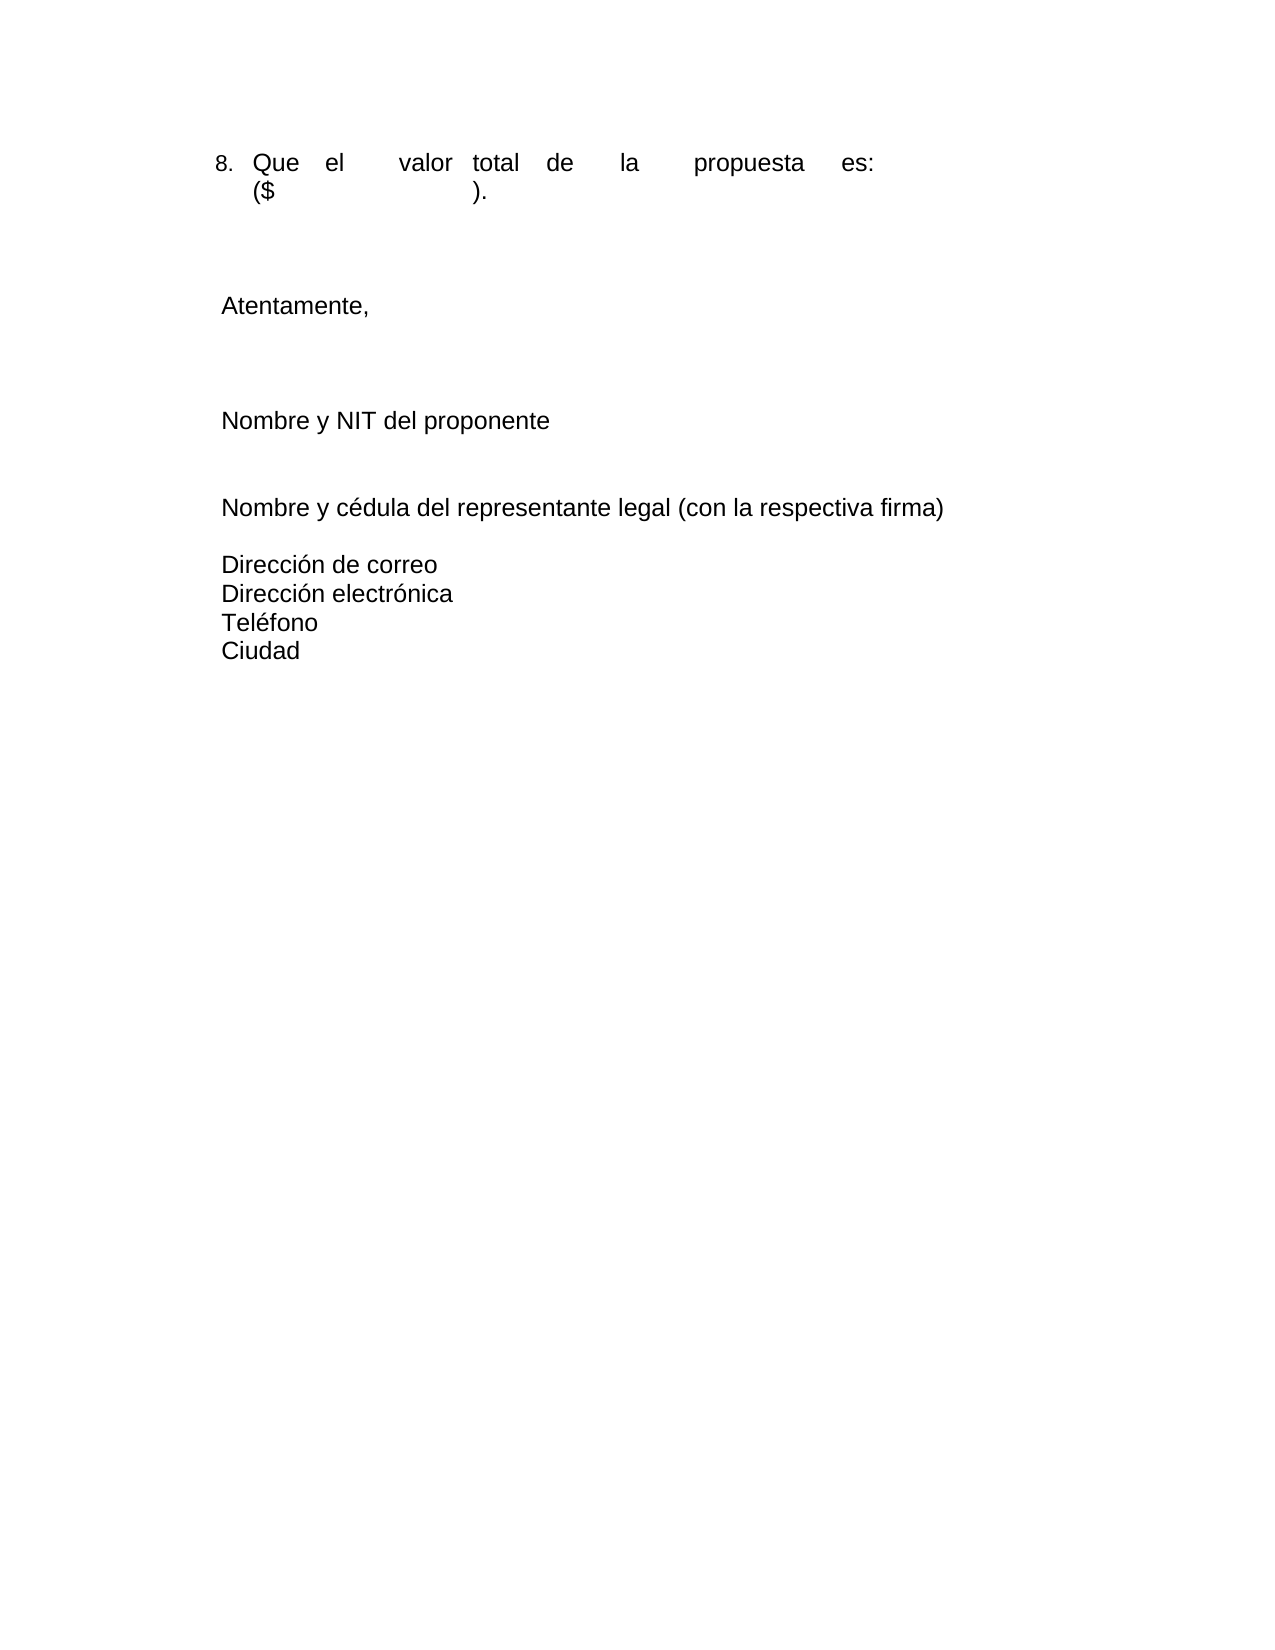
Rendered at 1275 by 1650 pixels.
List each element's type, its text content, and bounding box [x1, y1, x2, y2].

text Ciudad [221, 636, 754, 665]
text Dirección de correo [221, 550, 754, 579]
text Nombre y NIT del proponente [221, 406, 1098, 435]
list Que el valor total de la propuesta es: ($ ). [215, 148, 1098, 205]
text Atentamente, [221, 291, 1098, 320]
text Nombre y cédula del representante legal (con la respectiva firma) [221, 493, 1098, 521]
text Dirección electrónica [221, 579, 754, 608]
text Teléfono [221, 608, 754, 636]
